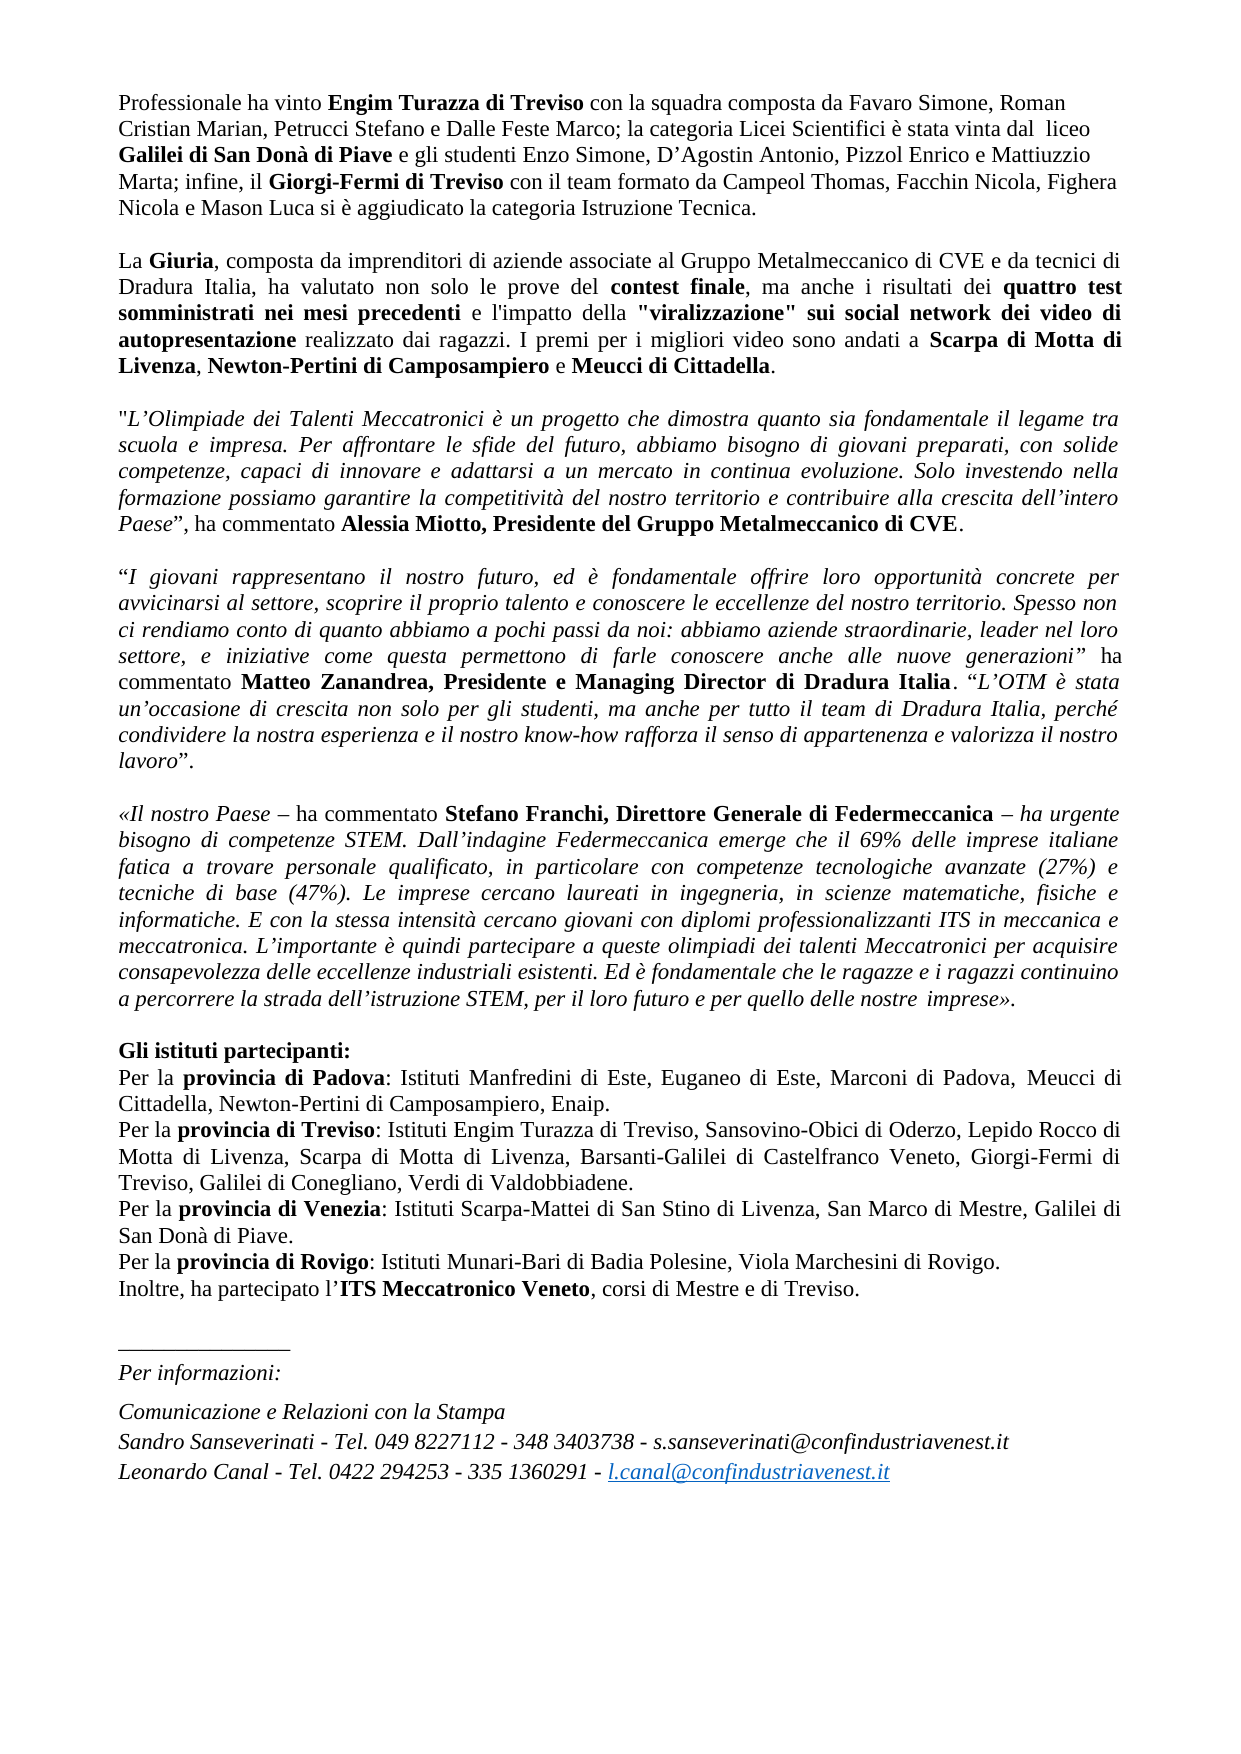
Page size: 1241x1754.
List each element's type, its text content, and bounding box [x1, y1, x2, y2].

text Inoltre, ha partecipato l’ITS Meccatronico Veneto, corsi di Mestre e di Treviso. [118, 1274, 1122, 1301]
text "L’Olimpiade dei Talenti Meccatronici è un progetto che dimostra quanto sia fondamentale il legame tra scuola e impresa. Per affrontare le sfide del futuro, abbiamo bisogno di giovani preparati, con solide competenze, capaci di innovare e adattarsi a un mercato in continua evoluzione. Solo investendo nella formazione possiamo garantire la competitività del nostro territorio e contribuire alla crescita dell’intero Paese”, ha commentato Alessia Miotto, Presidente del Gruppo Metalmeccanico di CVE. [118, 405, 1122, 537]
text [118, 89, 1122, 220]
text Per la provincia di Treviso: Istituti Engim Turazza di Treviso, Sansovino-Obici di Oderzo, Lepido Rocco di Motta di Livenza, Scarpa di Motta di Livenza, Barsanti-Galilei di Castelfranco Veneto, Giorgi-Fermi di Treviso, Galilei di Conegliano, Verdi di Valdobbiadene. [118, 1116, 1122, 1196]
text «Il nostro Paese – ha commentato Stefano Franchi, Direttore Generale di Federmeccanica – ha urgente bisogno di competenze STEM. Dall’indagine Federmeccanica emerge che il 69% delle imprese italiane fatica a trovare personale qualificato, in particolare con competenze tecnologiche avanzate (27%) e tecniche di base (47%). Le imprese cercano laureati in ingegneria, in scienze matematiche, fisiche e informatiche. E con la stessa intensità cercano giovani con diplomi professionalizzanti ITS in meccanica e meccatronica. L’importante è quindi partecipare a queste olimpiadi dei talenti Meccatronici per acquisire consapevolezza delle eccellenze industriali esistenti. Ed è fondamentale che le ragazze e i ragazzi continuino a percorrere la strada dell’istruzione STEM, per il loro futuro e per quello delle nostre imprese». [118, 800, 1122, 1011]
text “I giovani rappresentano il nostro futuro, ed è fondamentale offrire loro opportunità concrete per avvicinarsi al settore, scoprire il proprio talento e conoscere le eccellenze del nostro territorio. Spesso non ci rendiamo conto di quanto abbiamo a pochi passi da noi: abbiamo aziende straordinarie, leader nel loro settore, e iniziative come questa permettono di farle conoscere anche alle nuove generazioni” ha commentato Matteo Zanandrea, Presidente e Managing Director di Dradura Italia. “L’OTM è stata un’occasione di crescita non solo per gli studenti, ma anche per tutto il team di Dradura Italia, perché condividere la nostra esperienza e il nostro know-how rafforza il senso di appartenenza e valorizza il nostro lavoro”. [118, 563, 1122, 774]
text Leonardo Canal - Tel. 0422 294253 - 335 1360291 - l.canal@confindustriavenest.it [118, 1458, 1122, 1484]
text Per la provincia di Rovigo: Istituti Munari-Bari di Badia Polesine, Viola Marchesini di Rovigo. [118, 1248, 1122, 1274]
text Sandro Sanseverinati - Tel. 049 8227112 - 348 3403738 - s.sanseverinati@confindustriavenest.it [118, 1428, 1122, 1454]
text Gli istituti partecipanti: [118, 1037, 1122, 1064]
text Per la provincia di Padova: Istituti Manfredini di Este, Euganeo di Este, Marconi di Padova, Meucci di Cittadella, Newton-Pertini di Camposampiero, Enaip. [118, 1064, 1122, 1116]
text _______________ [118, 1327, 1122, 1354]
text Comunicazione e Relazioni con la Stampa [118, 1398, 1122, 1424]
text Per la provincia di Venezia: Istituti Scarpa-Mattei di San Stino di Livenza, San Marco di Mestre, Galilei di San Donà di Piave. [118, 1196, 1122, 1248]
text Per informazioni: [118, 1359, 1122, 1385]
text La Giuria, composta da imprenditori di aziende associate al Gruppo Metalmeccanico di CVE e da tecnici di Dradura Italia, ha valutato non solo le prove del contest finale, ma anche i risultati dei quattro test somministrati nei mesi precedenti e l'impatto della "viralizzazione" sui social network dei video di autopresentazione realizzato dai ragazzi. I premi per i migliori video sono andati a Scarpa di Motta di Livenza, Newton-Pertini di Camposampiero e Meucci di Cittadella. [118, 247, 1122, 378]
